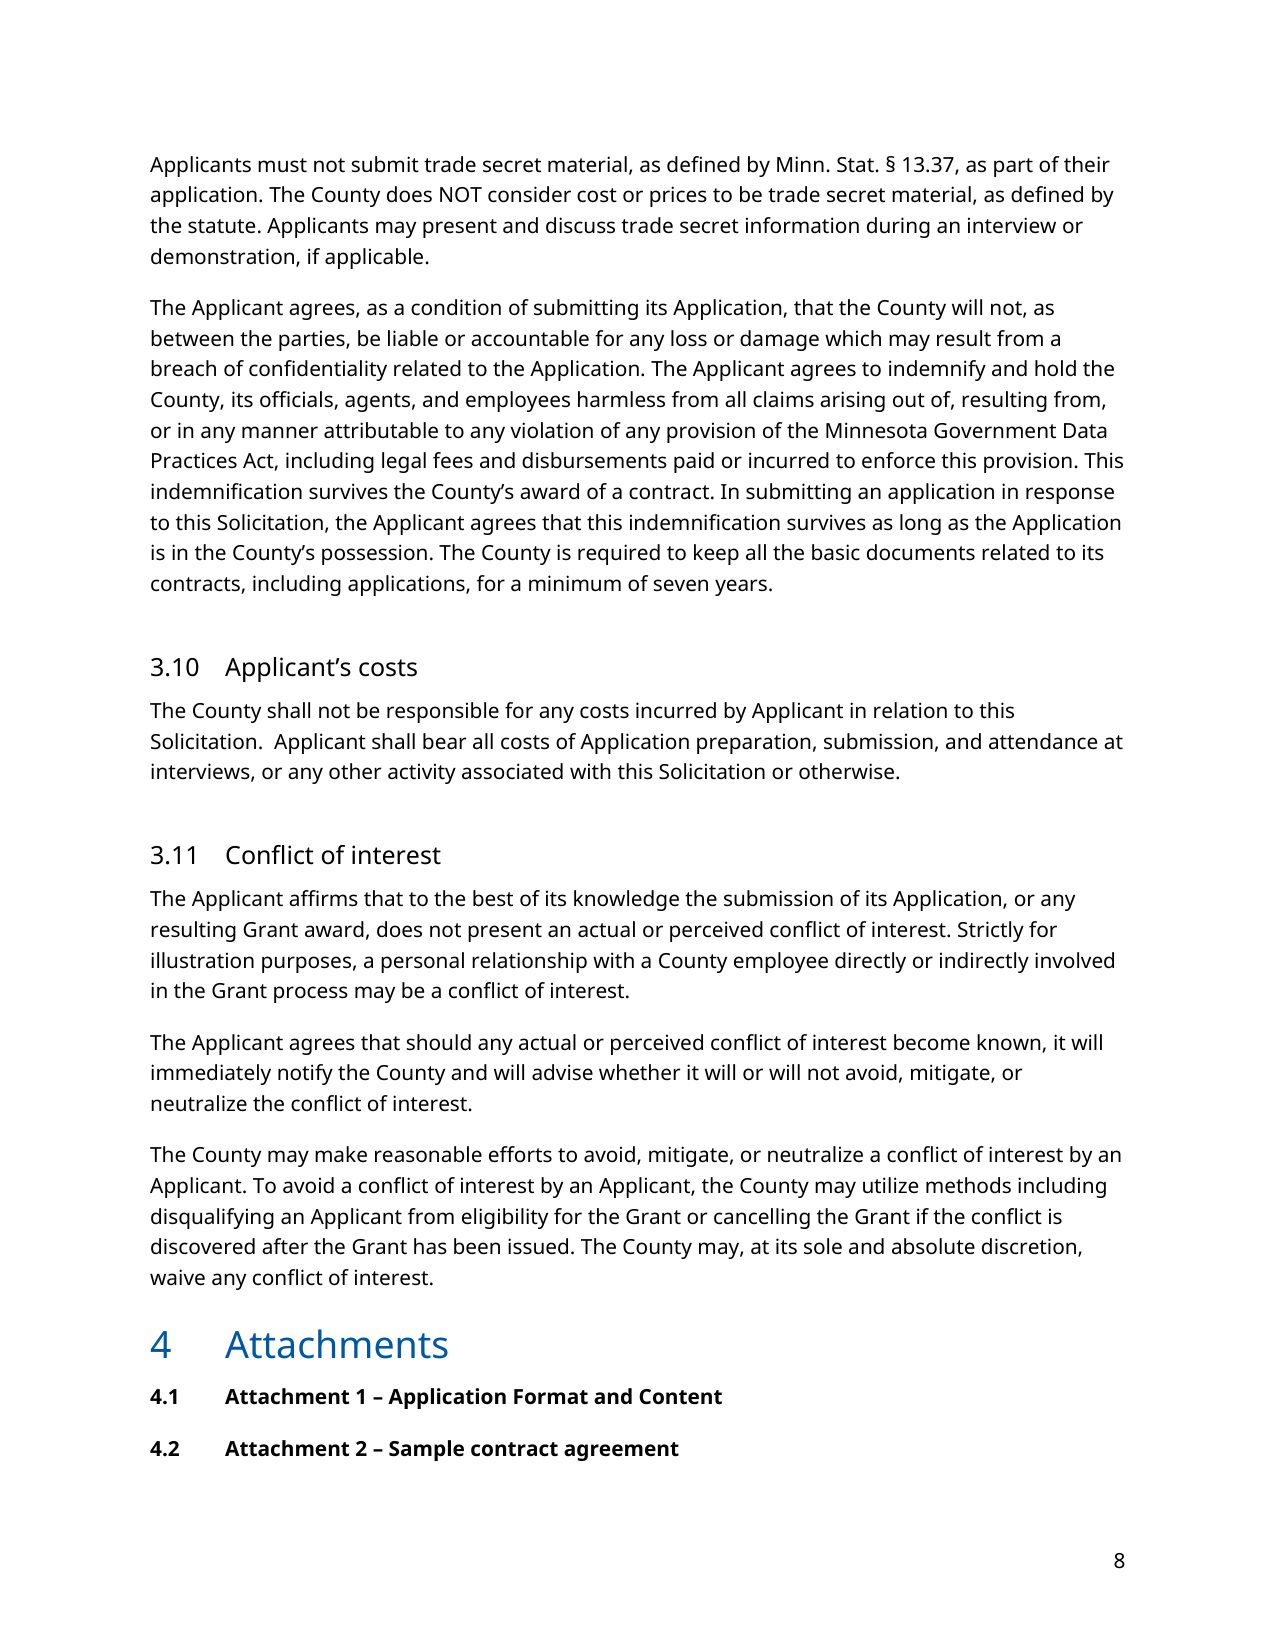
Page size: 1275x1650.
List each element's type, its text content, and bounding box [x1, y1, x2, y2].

text The Applicant agrees, as a condition of submitting its Application, that the County will not, as between the parties, be liable or accountable for any loss or damage which may result from a breach of confidentiality related to the Application. The Applicant agrees to indemnify and hold the County, its officials, agents, and employees harmless from all claims arising out of, resulting from, or in any manner attributable to any violation of any provision of the Minnesota Government Data Practices Act, including legal fees and disbursements paid or incurred to enforce this provision. This indemnification survives the County’s award of a contract. In submitting an application in response to this Solicitation, the Applicant agrees that this indemnification survives as long as the Application is in the County’s possession. The County is required to keep all the basic documents related to its contracts, including applications, for a minimum of seven years. [150, 293, 1125, 597]
subtitle 3.10 Applicant’s costs [150, 649, 1125, 684]
text The County shall not be responsible for any costs incurred by Applicant in relation to this Solicitation. Applicant shall bear all costs of Application preparation, submission, and attendance at interviews, or any other activity associated with this Solicitation or otherwise. [150, 696, 1125, 786]
text The County may make reasonable efforts to avoid, mitigate, or neutralize a conflict of interest by an Applicant. To avoid a conflict of interest by an Applicant, the County may utilize methods including disqualifying an Applicant from eligibility for the Grant or cancelling the Grant if the conflict is discovered after the Grant has been issued. The County may, at its sole and absolute discretion, waive any conflict of interest. [150, 1141, 1125, 1292]
subtitle 3.11 Conflict of interest [150, 838, 1125, 872]
text Applicants must not submit trade secret material, as defined by Minn. Stat. § 13.37, as part of their application. The County does NOT consider cost or prices to be trade secret material, as defined by the statute. Applicants may present and discuss trade secret information during an interview or demonstration, if applicable. [150, 150, 1125, 270]
text The Applicant affirms that to the best of its knowledge the submission of its Application, or any resulting Grant award, does not present an actual or perceived conflict of interest. Strictly for illustration purposes, a personal relationship with a County employee directly or indirectly involved in the Grant process may be a conflict of interest. [150, 884, 1125, 1005]
text The Applicant agrees that should any actual or perceived conflict of interest become known, it will immediately notify the County and will advise whether it will or will not avoid, mitigate, or neutralize the conflict of interest. [150, 1028, 1125, 1118]
text 4.1 Attachment 1 – Application Format and Content [150, 1382, 1125, 1411]
subtitle 4 Attachments [150, 1319, 1125, 1370]
text 4.2 Attachment 2 – Sample contract agreement [150, 1434, 1125, 1462]
